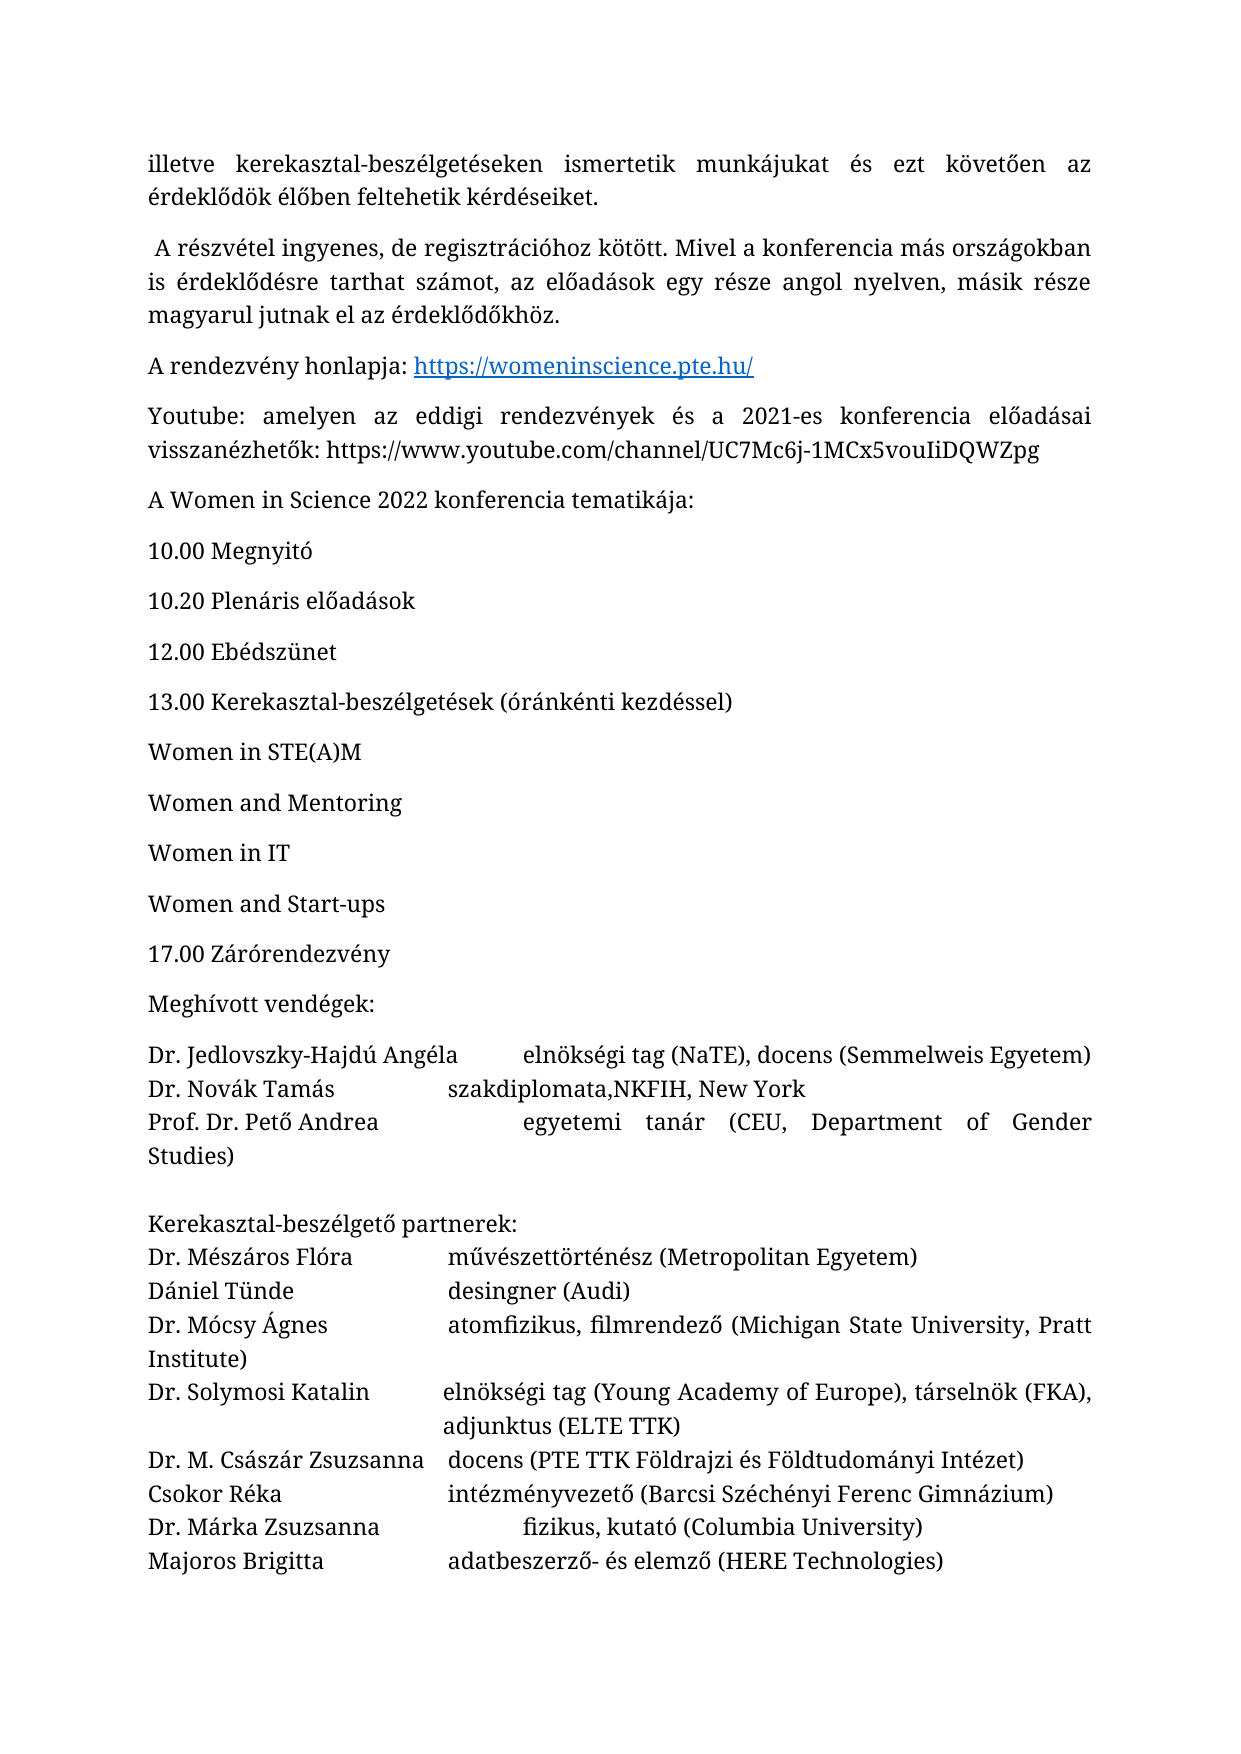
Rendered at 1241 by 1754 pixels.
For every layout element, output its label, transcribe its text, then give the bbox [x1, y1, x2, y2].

text Women and Mentoring [148, 787, 1093, 818]
text Dr. Mócsy Ágnes atomfizikus, filmrendező (Michigan State University, Pratt Institute) [148, 1309, 1093, 1374]
text Women in IT [148, 837, 1093, 868]
text Csokor Réka intézményvezető (Barcsi Széchényi Ferenc Gimnázium) [148, 1478, 1093, 1509]
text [148, 148, 1093, 213]
text 17.00 Zárórendezvény [148, 938, 1093, 969]
text Youtube: amelyen az eddigi rendezvények és a 2021-es konferencia előadásai visszanézhetők: https://www.youtube.com/channel/UC7Mc6j-1MCx5vouIiDQWZpg [148, 400, 1093, 465]
text 10.20 Plenáris előadások [148, 585, 1093, 616]
text Dr. M. Császár Zsuzsanna docens (PTE TTK Földrajzi és Földtudományi Intézet) [148, 1444, 1093, 1475]
text 12.00 Ebédszünet [148, 636, 1093, 667]
text Meghívott vendégek: [148, 988, 1093, 1020]
text Dr. Márka Zsuzsanna fizikus, kutató (Columbia University) [148, 1511, 1093, 1543]
text Majoros Brigitta adatbeszerző- és elemző (HERE Technologies) [148, 1545, 1093, 1576]
text 10.00 Megnyitó [148, 535, 1093, 566]
text Kerekasztal-beszélgető partnerek: [148, 1208, 1093, 1239]
text 13.00 Kerekasztal-beszélgetések (óránkénti kezdéssel) [148, 686, 1093, 717]
text Prof. Dr. Pető Andrea egyetemi tanár (CEU, Department of Gender Studies) [148, 1106, 1093, 1171]
text Dániel Tünde desingner (Audi) [148, 1275, 1093, 1306]
text A Women in Science 2022 konferencia tematikája: [148, 484, 1093, 516]
text Dr. Novák Tamás szakdiplomata,NKFIH, New York [148, 1073, 1093, 1104]
text Dr. Solymosi Katalin elnökségi tag (Young Academy of Europe), társelnök (FKA), adjunktus (ELTE TTK) [148, 1376, 1093, 1441]
text A részvétel ingyenes, de regisztrációhoz kötött. Mivel a konferencia más országokban is érdeklődésre tarthat számot, az előadások egy része angol nyelven, másik része magyarul jutnak el az érdeklődőkhöz. [148, 232, 1093, 331]
text Women in STE(A)M [148, 736, 1093, 768]
text Dr. Jedlovszky-Hajdú Angéla elnökségi tag (NaTE), docens (Semmelweis Egyetem) [148, 1039, 1093, 1070]
text A rendezvény honlapja: https://womeninscience.pte.hu/ [148, 350, 1093, 381]
text Women and Start-ups [148, 888, 1093, 919]
text Dr. Mészáros Flóra művészettörténész (Metropolitan Egyetem) [148, 1241, 1093, 1273]
